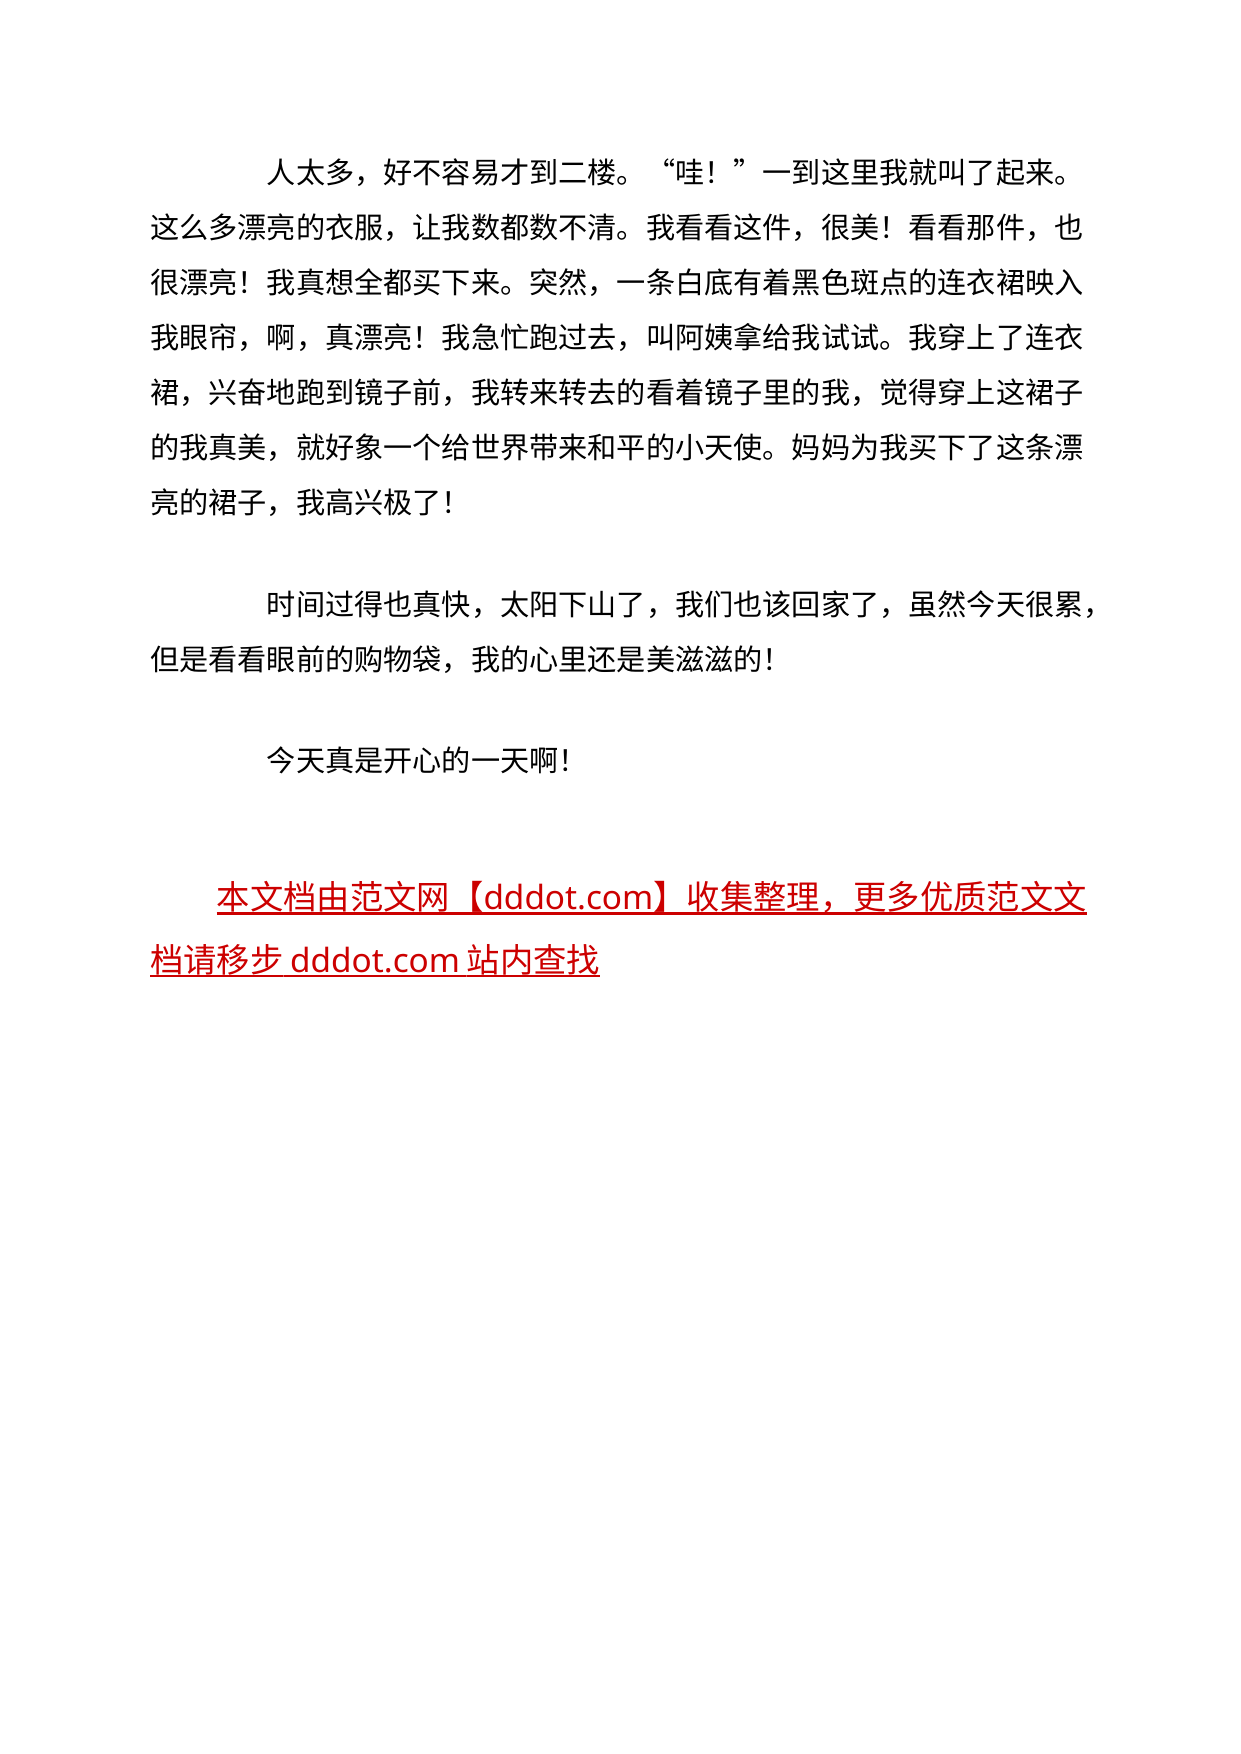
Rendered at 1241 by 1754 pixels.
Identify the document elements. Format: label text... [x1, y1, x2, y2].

text 今天真是开心的一天啊！ [150, 738, 1090, 780]
text 本文档由范文网【dddot.com】收集整理，更多优质范文文档请移步dddot.com站内查找 [150, 871, 1090, 982]
text 时间过得也真快，太阳下山了，我们也该回家了，虽然今天很累，但是看看眼前的购物袋，我的心里还是美滋滋的！ [150, 581, 1090, 678]
text 人太多，好不容易才到二楼。“哇！”一到这里我就叫了起来。这么多漂亮的衣服，让我数都数不清。我看看这件，很美！看看那件，也很漂亮！我真想全都买下来。突然，一条白底有着黑色斑点的连衣裙映入我眼帘，啊，真漂亮！我急忙跑过去，叫阿姨拿给我试试。我穿上了连衣裙，兴奋地跑到镜子前，我转来转去的看着镜子里的我，觉得穿上这裙子的我真美，就好象一个给世界带来和平的小天使。妈妈为我买下了这条漂亮的裙子，我高兴极了！ [150, 150, 1090, 522]
